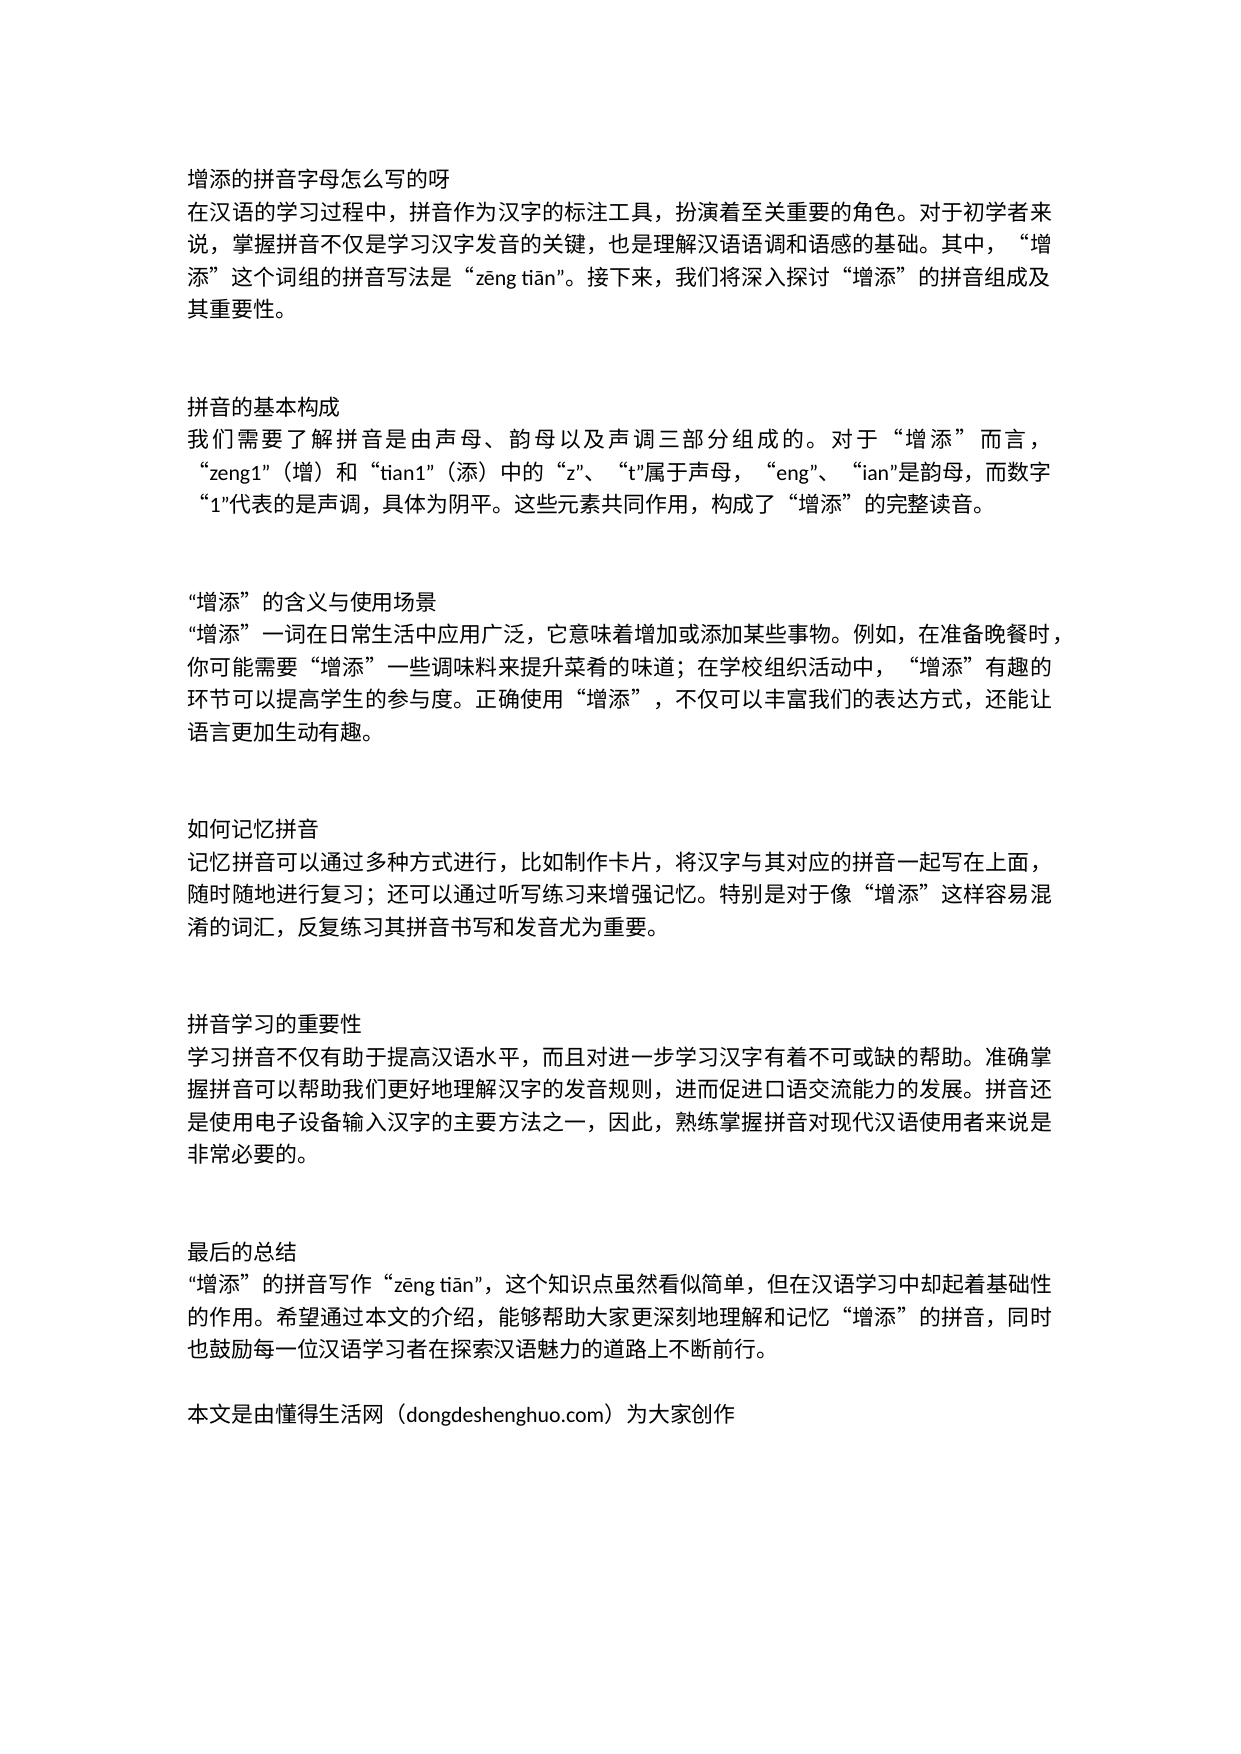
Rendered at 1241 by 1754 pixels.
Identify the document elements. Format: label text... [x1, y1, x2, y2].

text 最后的总结 [187, 1234, 1053, 1267]
text 本文是由懂得生活网（dongdeshenghuo.com）为大家创作 [187, 1397, 1053, 1429]
text “增添”的含义与使用场景 [187, 584, 1053, 617]
text 记忆拼音可以通过多种方式进行，比如制作卡片，将汉字与其对应的拼音一起写在上面，随时随地进行复习；还可以通过听写练习来增强记忆。特别是对于像“增添”这样容易混淆的词汇，反复练习其拼音书写和发音尤为重要。 [187, 844, 1053, 942]
text 在汉语的学习过程中，拼音作为汉字的标注工具，扮演着至关重要的角色。对于初学者来说，掌握拼音不仅是学习汉字发音的关键，也是理解汉语语调和语感的基础。其中，“增添”这个词组的拼音写法是“zēng tiān”。接下来，我们将深入探讨“增添”的拼音组成及其重要性。 [187, 194, 1053, 324]
text “增添”的拼音写作“zēng tiān”，这个知识点虽然看似简单，但在汉语学习中却起着基础性的作用。希望通过本文的介绍，能够帮助大家更深刻地理解和记忆“增添”的拼音，同时也鼓励每一位汉语学习者在探索汉语魅力的道路上不断前行。 [187, 1267, 1053, 1364]
text 我们需要了解拼音是由声母、韵母以及声调三部分组成的。对于“增添”而言，“zeng1”（增）和“tian1”（添）中的“z”、“t”属于声母，“eng”、“ian”是韵母，而数字“1”代表的是声调，具体为阴平。这些元素共同作用，构成了“增添”的完整读音。 [187, 422, 1053, 519]
text 如何记忆拼音 [187, 812, 1053, 844]
text “增添”一词在日常生活中应用广泛，它意味着增加或添加某些事物。例如，在准备晚餐时，你可能需要“增添”一些调味料来提升菜肴的味道；在学校组织活动中，“增添”有趣的环节可以提高学生的参与度。正确使用“增添”，不仅可以丰富我们的表达方式，还能让语言更加生动有趣。 [187, 617, 1053, 747]
text 拼音的基本构成 [187, 389, 1053, 422]
text 增添的拼音字母怎么写的呀 [187, 162, 1053, 194]
text 学习拼音不仅有助于提高汉语水平，而且对进一步学习汉字有着不可或缺的帮助。准确掌握拼音可以帮助我们更好地理解汉字的发音规则，进而促进口语交流能力的发展。拼音还是使用电子设备输入汉字的主要方法之一，因此，熟练掌握拼音对现代汉语使用者来说是非常必要的。 [187, 1039, 1053, 1169]
text 拼音学习的重要性 [187, 1007, 1053, 1039]
